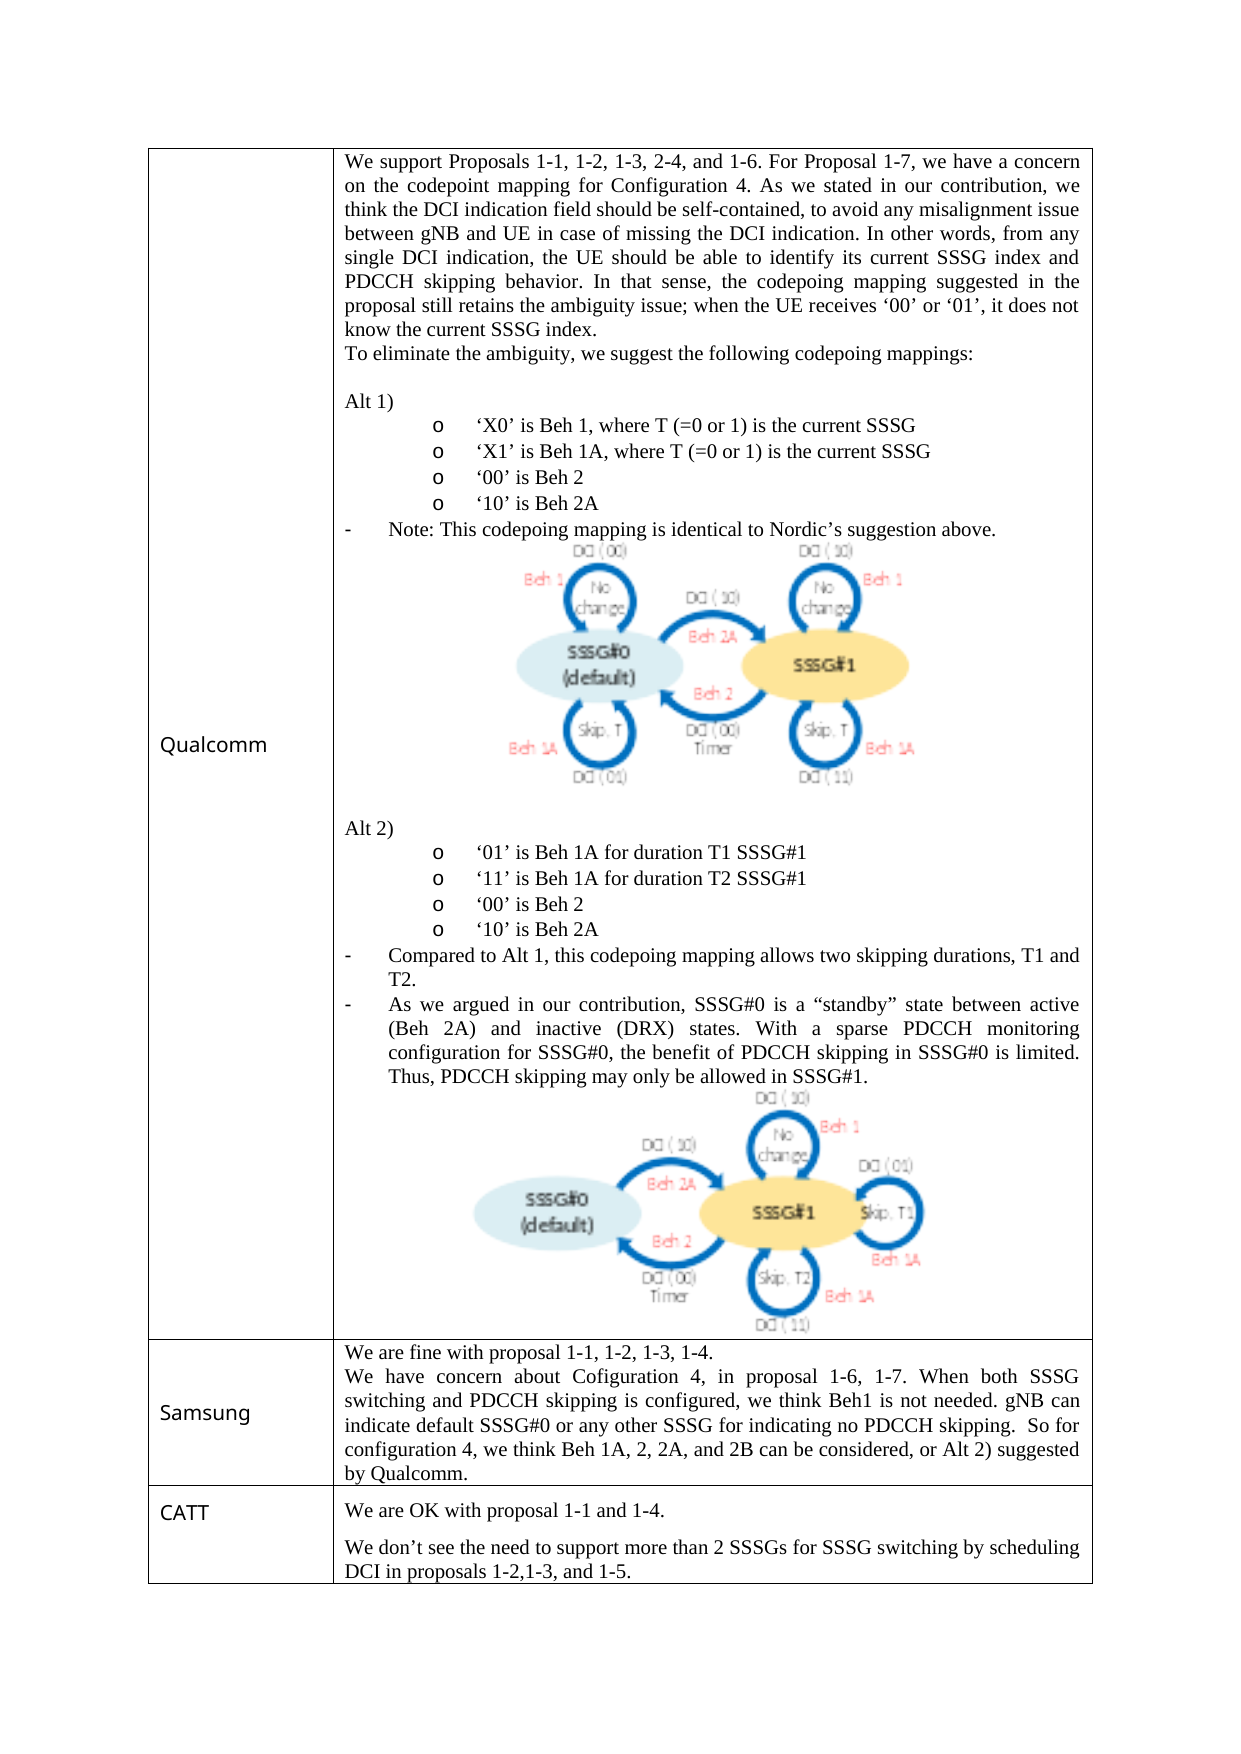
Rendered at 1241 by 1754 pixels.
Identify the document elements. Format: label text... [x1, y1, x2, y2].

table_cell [334, 1486, 1092, 1583]
table_cell Samsung [149, 1340, 333, 1485]
table_cell CATT [149, 1486, 333, 1583]
table_cell We are fine with proposal 1-1, 1-2, 1-3, 1-4. We have concern about Cofiguration 4, in proposal 1-6, 1-7. When both SSSG switching and PDCCH skipping is configured, we think Beh1 is not needed. gNB can indicate default SSSG#0 or any other SSSG for indicating no PDCCH skipping. So for configuration 4, we think Beh 1A, 2, 2A, and 2B can be considered, or Alt 2) suggested by Qualcomm. [334, 1340, 1092, 1485]
table_cell We support Proposals 1-1, 1-2, 1-3, 2-4, and 1-6. For Proposal 1-7, we have a concern on the codepoint mapping for Configuration 4. As we stated in our contribution, we think the DCI indication field should be self-contained, to avoid any misalignment issue between gNB and UE in case of missing the DCI indication. In other words, from any single DCI indication, the UE should be able to identify its current SSSG index and PDCCH skipping behavior. In that sense, the codepoing mapping suggested in the proposal still retains the ambiguity issue; when the UE receives ‘00’ or ‘01’, it does not know the current SSSG index. To eliminate the ambiguity, we suggest the following codepoing mappings: Alt 1) ‘X0’ is Beh 1, where T (=0 or 1) is the current SSSG ‘X1’ is Beh 1A, where T (=0 or 1) is the current SSSG ‘00’ is Beh 2 ‘10’ is Beh 2A Note: This codepoing mapping is identical to Nordic’s suggestion above. Alt 2) ‘01’ is Beh 1A for duration T1 SSSG#1 ‘11’ is Beh 1A for duration T2 SSSG#1 ‘00’ is Beh 2 ‘10’ is Beh 2A Compared to Alt 1, this codepoing mapping allows two skipping durations, T1 and T2. As we argued in our contribution, SSSG#0 is a “standby” state between active (Beh 2A) and inactive (DRX) states. With a sparse PDCCH monitoring configuration for SSSG#0, the benefit of PDCCH skipping in SSSG#0 is limited. Thus, PDCCH skipping may only be allowed in SSSG#1. [334, 149, 1092, 1339]
table_cell Qualcomm [149, 149, 333, 1339]
